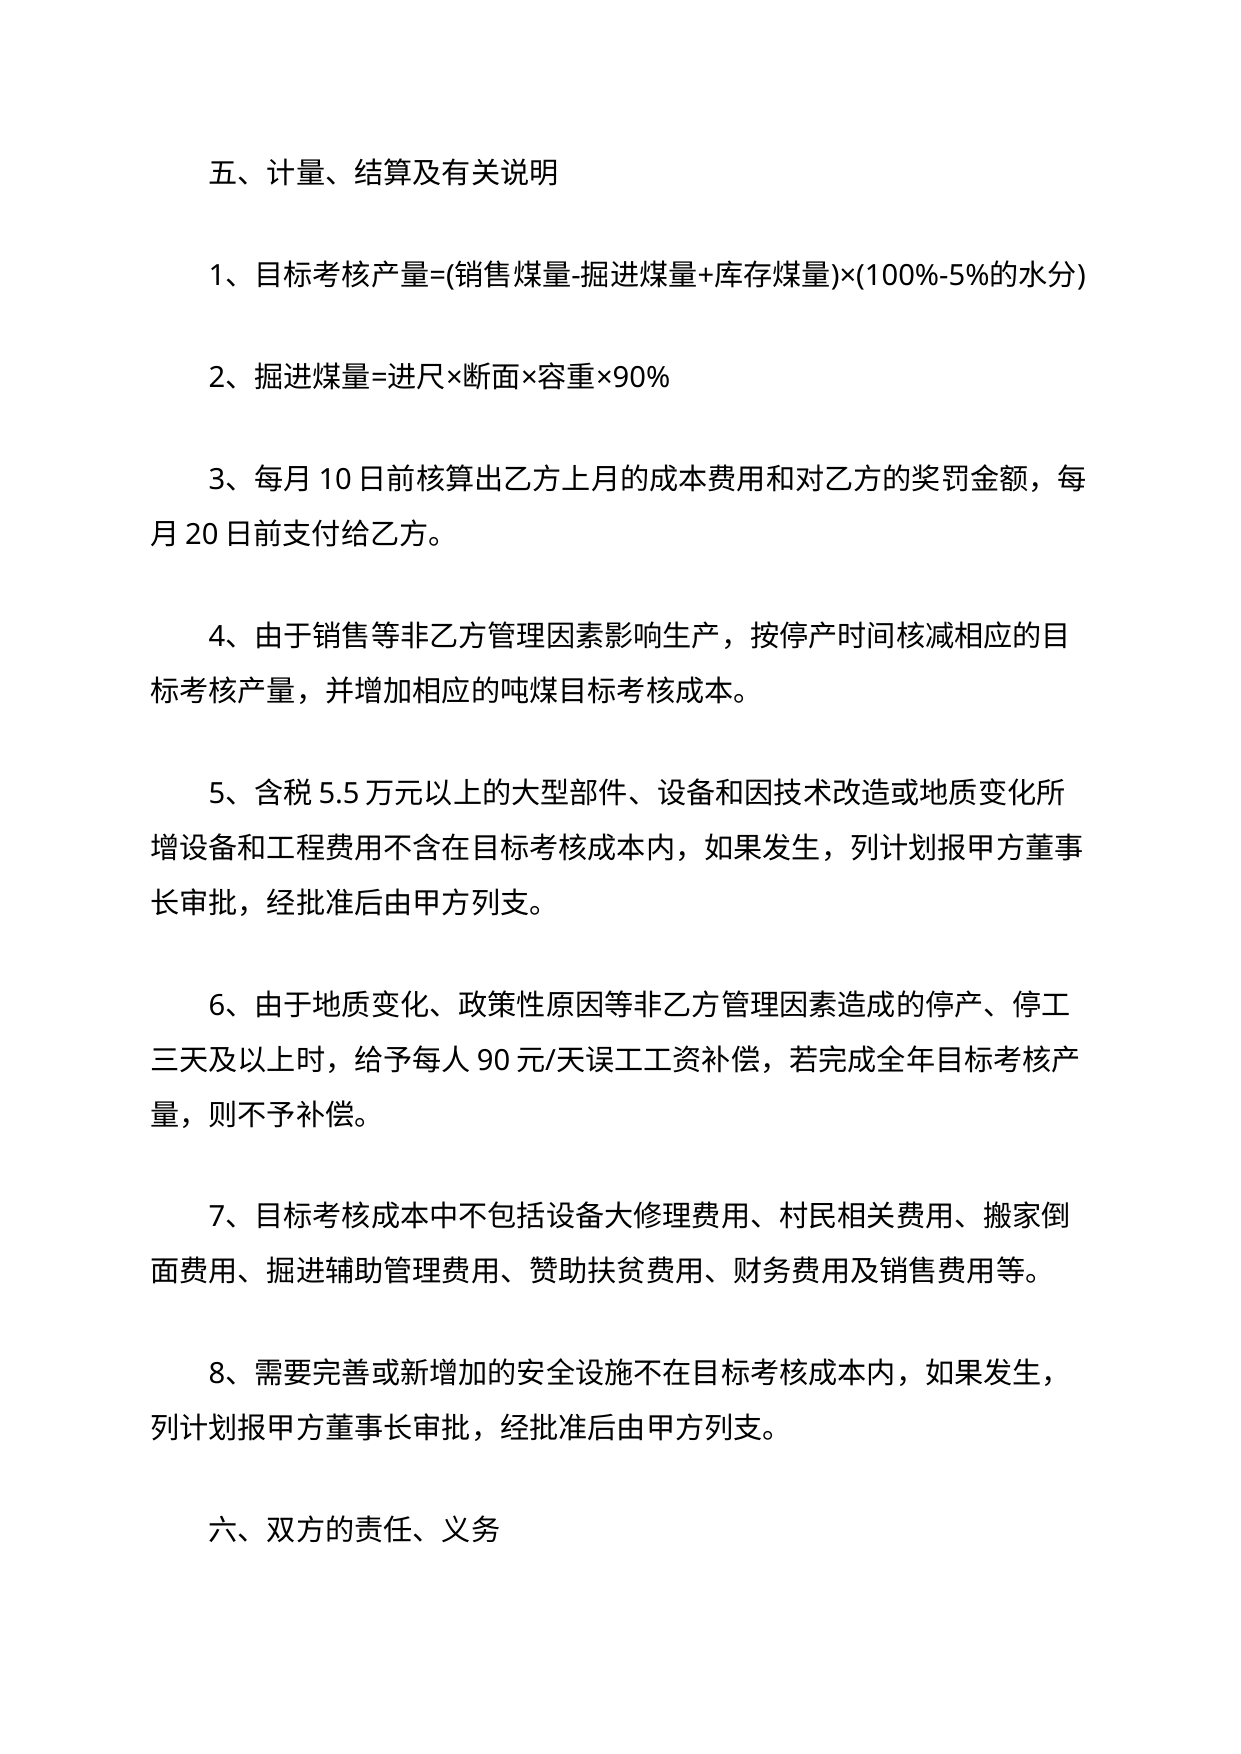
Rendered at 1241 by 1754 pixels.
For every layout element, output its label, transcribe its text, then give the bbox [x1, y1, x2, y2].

text 4、由于销售等非乙方管理因素影响生产，按停产时间核减相应的目标考核产量，并增加相应的吨煤目标考核成本。 [150, 613, 1090, 710]
text 5、含税5.5万元以上的大型部件、设备和因技术改造或地质变化所增设备和工程费用不含在目标考核成本内，如果发生，列计划报甲方董事长审批，经批准后由甲方列支。 [150, 769, 1090, 922]
text 2、掘进煤量=进尺×断面×容重×90% [150, 354, 1090, 396]
text 1、目标考核产量=(销售煤量-掘进煤量+库存煤量)×(100%-5%的水分) [150, 252, 1090, 294]
text 8、需要完善或新增加的安全设施不在目标考核成本内，如果发生，列计划报甲方董事长审批，经批准后由甲方列支。 [150, 1350, 1090, 1447]
text 3、每月10日前核算出乙方上月的成本费用和对乙方的奖罚金额，每月20日前支付给乙方。 [150, 456, 1090, 553]
text 六、双方的责任、义务 [150, 1506, 1090, 1549]
text 五、计量、结算及有关说明 [150, 150, 1090, 192]
text 7、目标考核成本中不包括设备大修理费用、村民相关费用、搬家倒面费用、掘进辅助管理费用、赞助扶贫费用、财务费用及销售费用等。 [150, 1193, 1090, 1290]
text 6、由于地质变化、政策性原因等非乙方管理因素造成的停产、停工三天及以上时，给予每人90元/天误工工资补偿，若完成全年目标考核产量，则不予补偿。 [150, 981, 1090, 1133]
